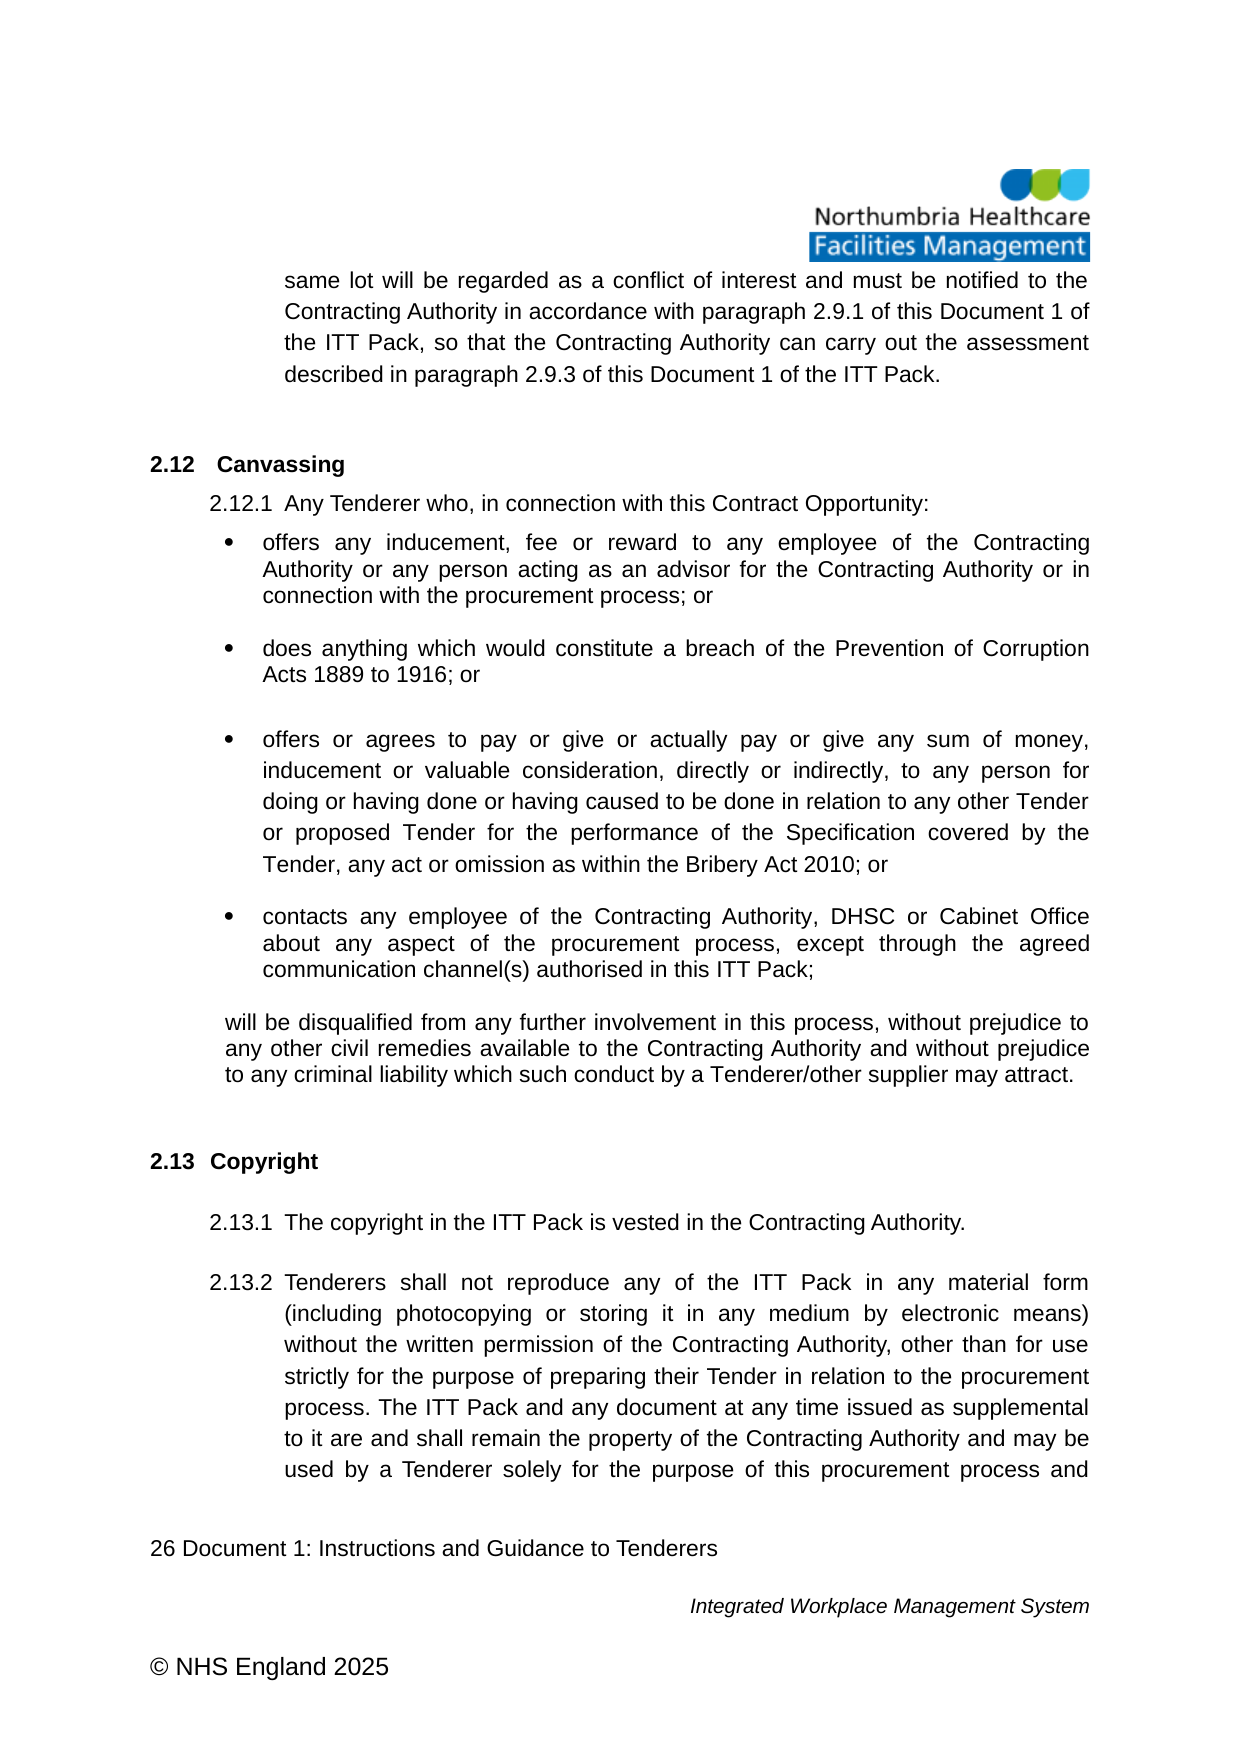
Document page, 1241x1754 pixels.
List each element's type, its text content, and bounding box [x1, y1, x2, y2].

list does anything which would constitute a breach of the Prevention of Corruption Acts 1889 to 1916; or [225, 634, 1090, 687]
subtitle Canvassing [150, 451, 1090, 478]
subtitle Any Tenderer who, in connection with this Contract Opportunity: [209, 490, 1090, 517]
text will be disqualified from any further involvement in this process, without prejudice to any other civil remedies available to the Contracting Authority and without prejudice to any criminal liability which such conduct by a Tenderer/other supplier may attract. [225, 1009, 1090, 1088]
list contacts any employee of the Contracting Authority, DHSC or Cabinet Office about any aspect of the procurement process, except through the agreed communication channel(s) authorised in this ITT Pack; [225, 903, 1090, 982]
list offers any inducement, fee or reward to any employee of the Contracting Authority or any person acting as an advisor for the Contracting Authority or in connection with the procurement process; or [225, 529, 1090, 608]
subtitle Copyright [150, 1143, 1090, 1174]
subtitle The copyright in the ITT Pack is vested in the Contracting Authority. [209, 1204, 1090, 1235]
list offers or agrees to pay or give or actually pay or give any sum of money, inducement or valuable consideration, directly or indirectly, to any person for doing or having done or having caused to be done in relation to any other Tender or proposed Tender for the performance of the Specification covered by the Tender, any act or omission as within the Bribery Act 2010; or [225, 721, 1090, 877]
picture [809, 169, 1091, 262]
